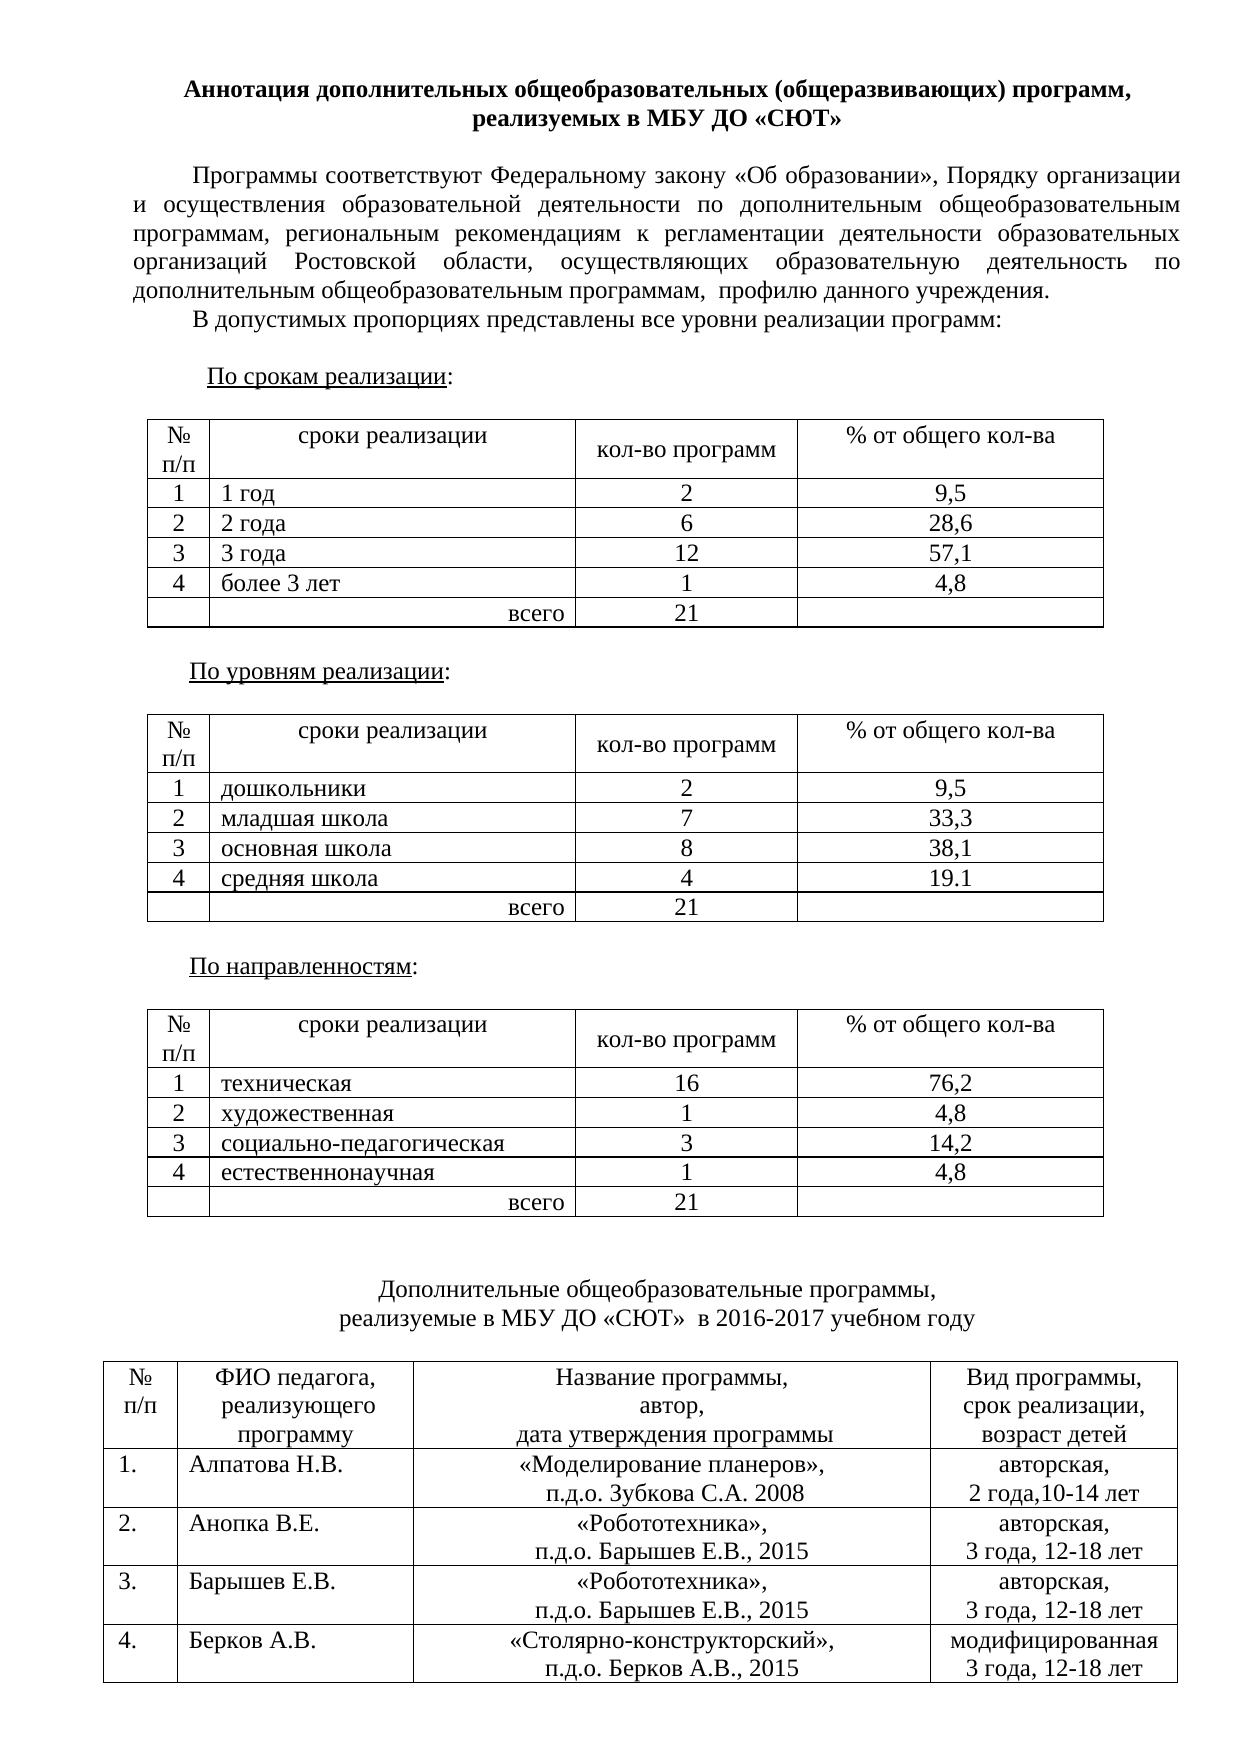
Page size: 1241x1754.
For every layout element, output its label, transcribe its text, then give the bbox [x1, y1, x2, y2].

table_cell социально-педагогическая [210, 1128, 575, 1156]
table_cell [104, 1625, 177, 1682]
table_cell [798, 598, 1103, 626]
table_cell младшая школа [210, 803, 575, 832]
text По уровням реализации: [133, 656, 1181, 685]
table_header Вид программы, срок реализации, возраст детей [931, 1362, 1177, 1448]
table_header № п/п [148, 1010, 209, 1067]
table_cell 1 [576, 568, 797, 597]
table_cell 76,2 [798, 1068, 1103, 1097]
table_cell 4,8 [798, 1098, 1103, 1127]
table_cell 12 [576, 538, 797, 567]
text По срокам реализации: [133, 361, 1181, 390]
table_cell 3 года [210, 538, 575, 567]
table_cell 1 [576, 1098, 797, 1127]
text Программы соответствуют Федеральному закону «Об образовании», Порядку организации и осуществления образовательной деятельности по дополнительным общеобразовательным программам, региональным рекомендациям к регламентации деятельности образовательных организаций Ростовской области, осуществляющих образовательную деятельность по дополнительным общеобразовательным программам, профилю данного учреждения. [133, 160, 1181, 304]
text По направленностям: [133, 951, 1181, 980]
table_cell техническая [210, 1068, 575, 1097]
table_cell [148, 1187, 209, 1216]
table_cell «Столярно-конструкторский», п.д.о. Берков А.В., 2015 [414, 1625, 930, 1682]
table_cell 2 [148, 803, 209, 832]
table_header № п/п [104, 1362, 177, 1448]
table_cell Алпатова Н.В. [178, 1449, 413, 1507]
text Аннотация дополнительных общеобразовательных (общеразвивающих) программ, реализуемых в МБУ ДО «СЮТ» [133, 74, 1181, 131]
table_cell 9,5 [798, 773, 1103, 802]
table_cell 21 [576, 1187, 797, 1216]
table_cell 1 [148, 479, 209, 507]
table_cell [104, 1566, 177, 1624]
table_cell авторская, 3 года, 12-18 лет [931, 1508, 1177, 1565]
table_cell «Робототехника», п.д.о. Барышев Е.В., 2015 [414, 1566, 930, 1624]
table_cell 1 [576, 1158, 797, 1186]
table_cell 4 [148, 863, 209, 891]
table_cell естественнонаучная [210, 1158, 575, 1186]
text В допустимых пропорциях представлены все уровни реализации программ: [133, 304, 1181, 333]
table_cell 2 года [210, 508, 575, 537]
table_cell 21 [576, 893, 797, 921]
table_cell Анопка В.Е. [178, 1508, 413, 1565]
table_cell 3 [148, 1128, 209, 1156]
table_cell 4,8 [798, 568, 1103, 597]
table_cell основная школа [210, 833, 575, 862]
table_cell всего [210, 893, 575, 921]
table_cell 3 [576, 1128, 797, 1156]
table_cell 33,3 [798, 803, 1103, 832]
table_cell [798, 1187, 1103, 1216]
table_cell авторская, 3 года, 12-18 лет [931, 1566, 1177, 1624]
table_cell всего [210, 598, 575, 626]
table_header сроки реализации [210, 1010, 575, 1067]
table_cell «Робототехника», п.д.о. Барышев Е.В., 2015 [414, 1508, 930, 1565]
table_header № п/п [148, 420, 209, 477]
table_cell 57,1 [798, 538, 1103, 567]
table_cell 38,1 [798, 833, 1103, 862]
table_cell [104, 1508, 177, 1565]
table_cell [148, 598, 209, 626]
table_cell всего [210, 1187, 575, 1216]
table_cell 8 [576, 833, 797, 862]
table_cell 28,6 [798, 508, 1103, 537]
table_cell 4,8 [798, 1158, 1103, 1186]
table_cell модифицированная 3 года, 12-18 лет [931, 1625, 1177, 1682]
table_cell [798, 893, 1103, 921]
table_header кол-во программ [576, 1010, 797, 1067]
table_cell Берков А.В. [178, 1625, 413, 1682]
table_cell 6 [576, 508, 797, 537]
table_cell 2 [576, 773, 797, 802]
table_header ФИО педагога, реализующего программу [178, 1362, 413, 1448]
table_cell 3 [148, 833, 209, 862]
table_cell 1 [148, 1068, 209, 1097]
table_cell 9,5 [798, 479, 1103, 507]
text Дополнительные общеобразовательные программы, [133, 1274, 1181, 1303]
table_cell 16 [576, 1068, 797, 1097]
table_cell 7 [576, 803, 797, 832]
table_cell 21 [576, 598, 797, 626]
table_cell средняя школа [210, 863, 575, 891]
table_cell «Моделирование планеров», п.д.о. Зубкова С.А. 2008 [414, 1449, 930, 1507]
table_header % от общего кол-ва [798, 420, 1103, 477]
table_cell 4 [148, 1158, 209, 1186]
table_header Название программы, автор, дата утверждения программы [414, 1362, 930, 1448]
table_header сроки реализации [210, 715, 575, 772]
table_cell Барышев Е.В. [178, 1566, 413, 1624]
table_cell 3 [148, 538, 209, 567]
table_cell художественная [210, 1098, 575, 1127]
table_header кол-во программ [576, 420, 797, 477]
table_cell 1 год [210, 479, 575, 507]
table_cell 1 [148, 773, 209, 802]
table_cell 14,2 [798, 1128, 1103, 1156]
table_header % от общего кол-ва [798, 715, 1103, 772]
table_cell 19.1 [798, 863, 1103, 891]
table_cell более 3 лет [210, 568, 575, 597]
table_header % от общего кол-ва [798, 1010, 1103, 1067]
table_cell [148, 893, 209, 921]
table_cell 4 [576, 863, 797, 891]
table_cell 2 [148, 1098, 209, 1127]
table_cell дошкольники [210, 773, 575, 802]
table_header № п/п [148, 715, 209, 772]
table_cell авторская, 2 года,10-14 лет [931, 1449, 1177, 1507]
table_cell [104, 1449, 177, 1507]
table_cell 4 [148, 568, 209, 597]
table_header кол-во программ [576, 715, 797, 772]
text реализуемые в МБУ ДО «СЮТ» в 2016-2017 учебном году [133, 1303, 1181, 1332]
table_cell 2 [576, 479, 797, 507]
table_cell 2 [148, 508, 209, 537]
table_header сроки реализации [210, 420, 575, 477]
